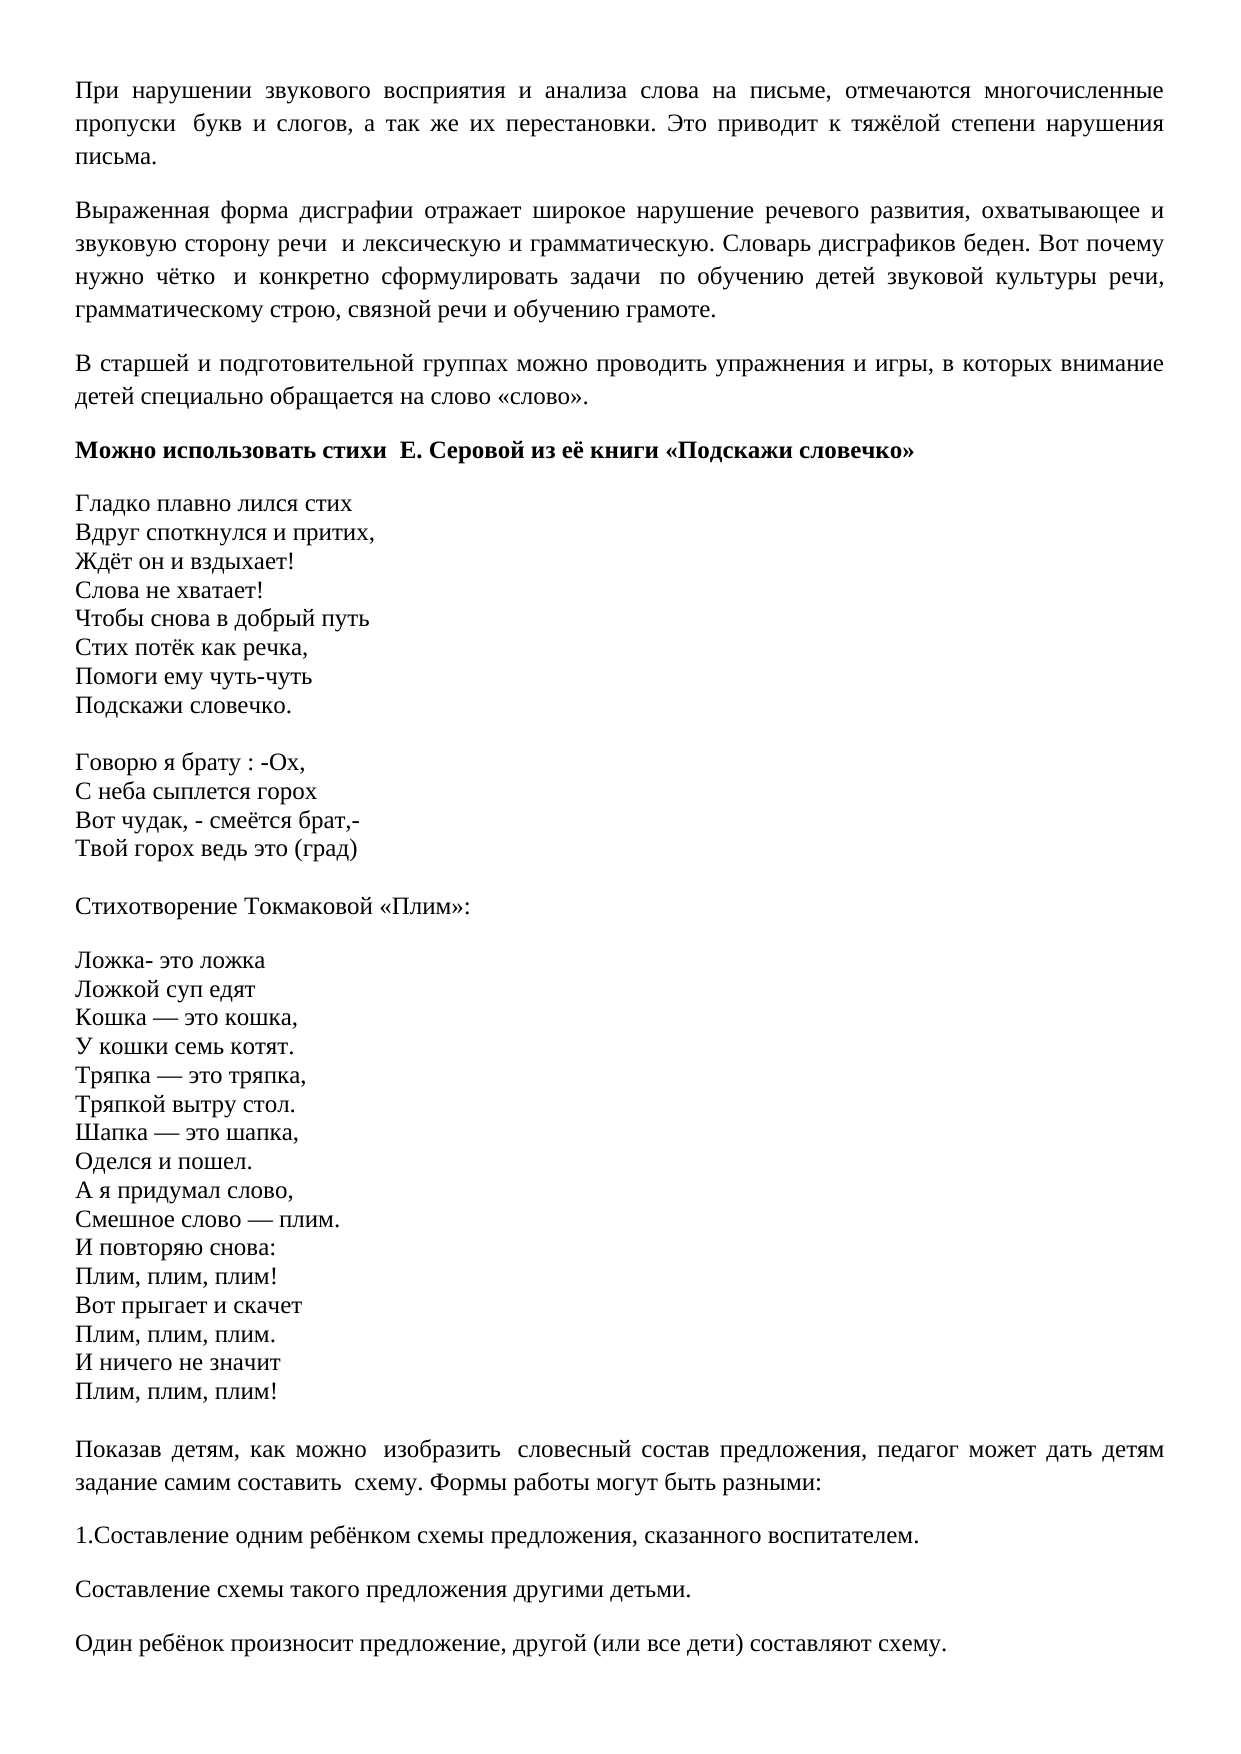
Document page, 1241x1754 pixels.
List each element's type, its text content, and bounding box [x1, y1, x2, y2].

text При нарушении звукового восприятия и анализа слова на письме, отмечаются многочисленные пропуски букв и слогов, а так же их перестановки. Это приводит к тяжёлой степени нарушения письма. [75, 75, 1165, 170]
text Стих потёк как речка, [75, 632, 1165, 661]
text Ложка- это ложка [75, 945, 1165, 974]
text Помоги ему чуть-чуть [75, 661, 1165, 690]
text Плим, плим, плим! [75, 1376, 1165, 1405]
text С неба сыплется горох [75, 776, 1165, 805]
text Смешное слово — плим. [75, 1204, 1165, 1232]
text Слова не хватает! [75, 575, 1165, 603]
text И ничего не значит [75, 1347, 1165, 1376]
text Вот прыгает и скачет [75, 1290, 1165, 1319]
text Кошка — это кошка, [75, 1002, 1165, 1031]
text Показав детям, как можно изобразить словесный состав предложения, педагог может дать детям задание самим составить схему. Формы работы могут быть разными: [75, 1434, 1165, 1495]
text Твой горох ведь это (град) [75, 833, 1165, 862]
text Вот чудак, - смеётся брат,- [75, 805, 1165, 833]
text В старшей и подготовительной группах можно проводить упражнения и игры, в которых внимание детей специально обращается на слово «слово». [75, 348, 1165, 409]
text Ждёт он и вздыхает! [75, 546, 1165, 575]
text У кошки семь котят. [75, 1031, 1165, 1060]
text Шапка — это шапка, [75, 1117, 1165, 1146]
text Стихотворение Токмаковой «Плим»: [75, 891, 1165, 920]
text Тряпкой вытру стол. [75, 1089, 1165, 1117]
text Один ребёнок произносит предложение, другой (или все дети) составляют схему. [75, 1628, 1165, 1657]
text Ложкой суп едят [75, 974, 1165, 1002]
text Плим, плим, плим! [75, 1261, 1165, 1290]
text Тряпка — это тряпка, [75, 1060, 1165, 1089]
text Чтобы снова в добрый путь [75, 603, 1165, 632]
text Вдруг споткнулся и притих, [75, 517, 1165, 546]
text Плим, плим, плим. [75, 1319, 1165, 1347]
text Говорю я брату : -Ох, [75, 747, 1165, 776]
text Оделся и пошел. [75, 1146, 1165, 1175]
text Можно использовать стихи Е. Серовой из её книги «Подскажи словечко» [75, 435, 1165, 463]
text Подскажи словечко. [75, 690, 1165, 718]
text А я придумал слово, [75, 1175, 1165, 1204]
text 1.Составление одним ребёнком схемы предложения, сказанного воспитателем. [75, 1521, 1165, 1549]
text И повторяю снова: [75, 1232, 1165, 1261]
text Составление схемы такого предложения другими детьми. [75, 1574, 1165, 1603]
text Выраженная форма дисграфии отражает широкое нарушение речевого развития, охватывающее и звуковую сторону речи и лексическую и грамматическую. Словарь дисграфиков беден. Вот почему нужно чётко и конкретно сформулировать задачи по обучению детей звуковой культуры речи, грамматическому строю, связной речи и обучению грамоте. [75, 195, 1165, 323]
text Гладко плавно лился стих [75, 488, 1165, 517]
